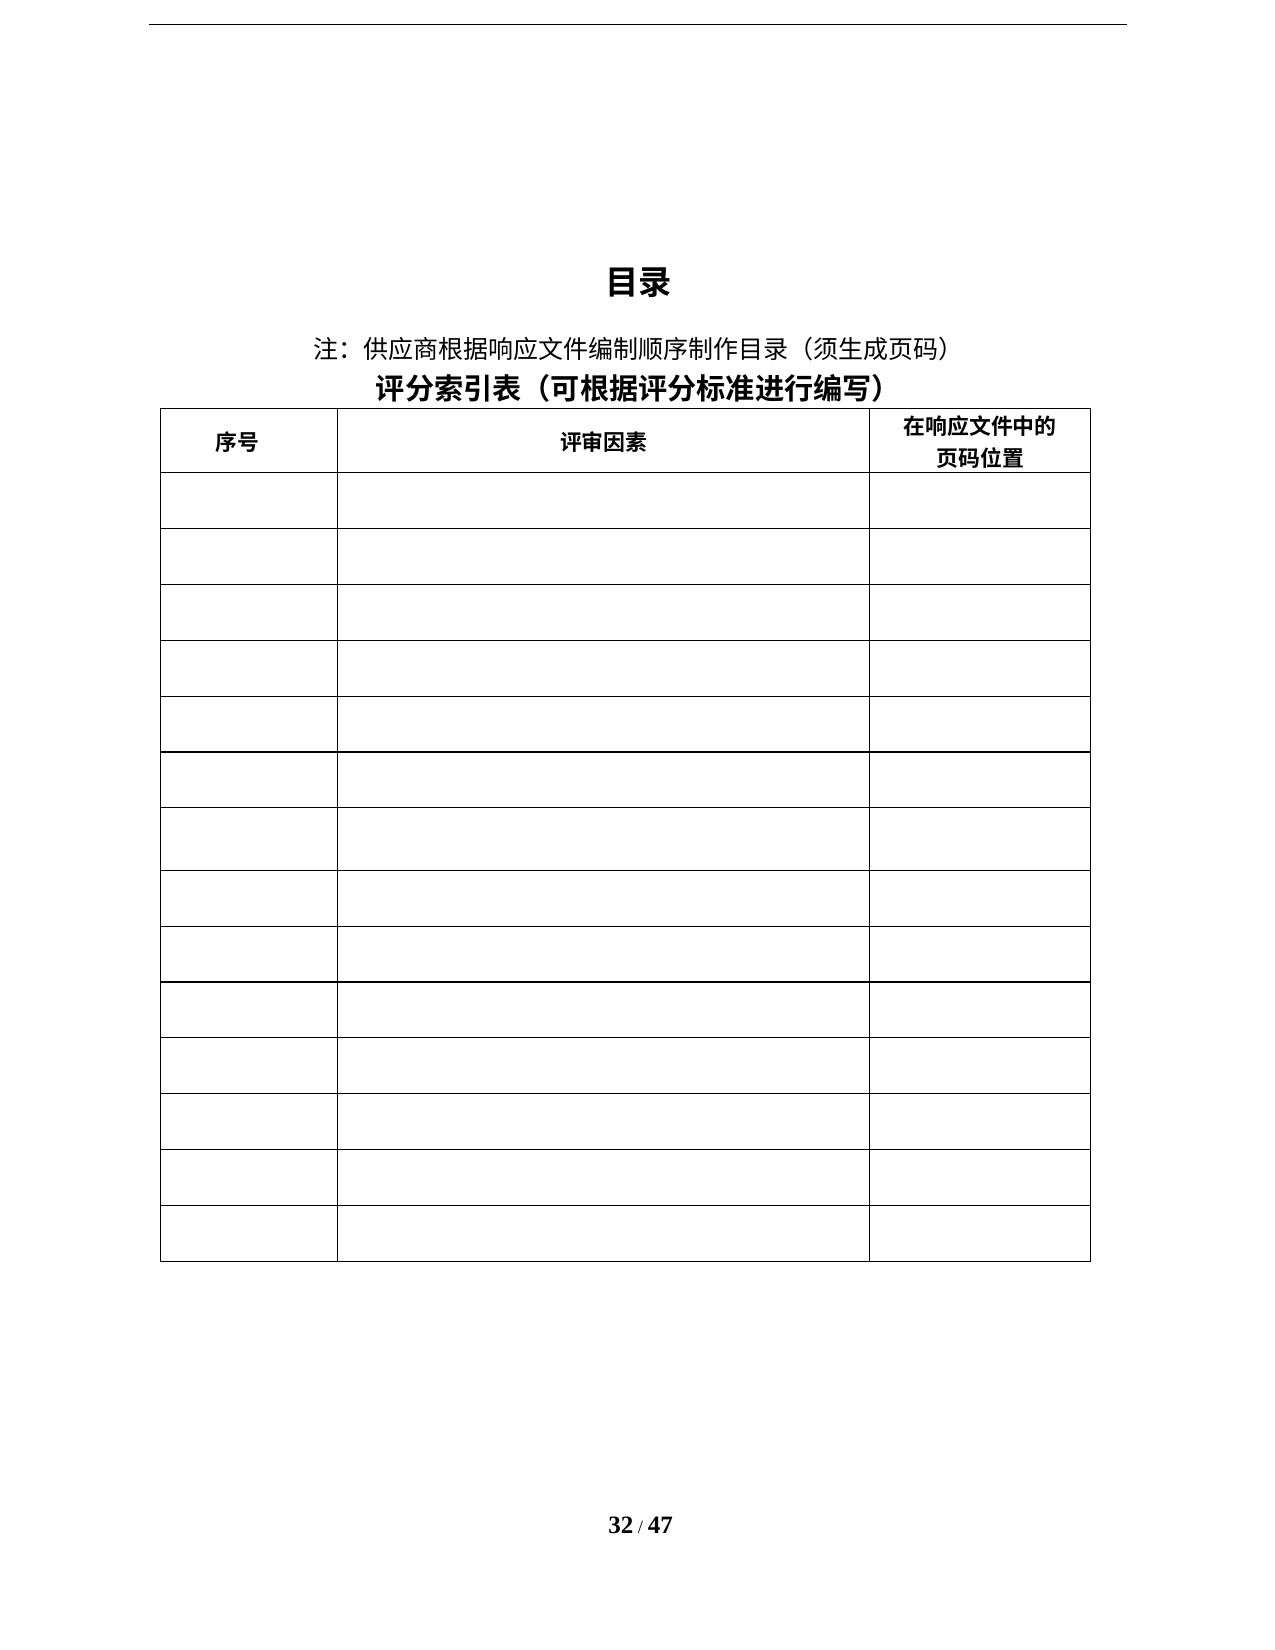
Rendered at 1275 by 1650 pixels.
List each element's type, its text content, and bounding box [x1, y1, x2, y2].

table_cell [338, 473, 869, 528]
table_cell [161, 871, 337, 926]
table_cell [161, 641, 337, 696]
table_header 在响应文件中的 页码位置 [870, 409, 1090, 472]
table_cell [161, 1038, 337, 1093]
table_header 评审因素 [338, 409, 869, 472]
table_cell [870, 927, 1090, 981]
table_header 序号 [161, 409, 337, 472]
table_cell [870, 697, 1090, 751]
table_cell [870, 808, 1090, 870]
table_cell [161, 808, 337, 870]
table_cell [870, 1094, 1090, 1149]
table_cell [870, 529, 1090, 584]
table_cell [870, 983, 1090, 1037]
table_cell [161, 983, 337, 1037]
text 注：供应商根据响应文件编制顺序制作目录（须生成页码） [149, 329, 1127, 366]
table_cell [161, 697, 337, 751]
table_cell [870, 1150, 1090, 1205]
table_cell [161, 927, 337, 981]
table_cell [338, 1150, 869, 1205]
table_cell [161, 1150, 337, 1205]
table_cell [338, 641, 869, 696]
table_cell [338, 927, 869, 981]
table_cell [338, 1206, 869, 1261]
table_cell [338, 983, 869, 1037]
table_cell [870, 871, 1090, 926]
table_cell [161, 529, 337, 584]
table_cell [161, 473, 337, 528]
table_cell [870, 473, 1090, 528]
table_cell [338, 1038, 869, 1093]
text 评分索引表（可根据评分标准进行编写） [149, 366, 1127, 408]
table_cell [161, 585, 337, 640]
table_cell [870, 585, 1090, 640]
table_cell [161, 753, 337, 807]
table_cell [870, 753, 1090, 807]
text 目录 [149, 256, 1127, 304]
table_cell [338, 753, 869, 807]
table_cell [338, 871, 869, 926]
table_cell [870, 1038, 1090, 1093]
table_cell [161, 1094, 337, 1149]
table_cell [338, 529, 869, 584]
table_cell [338, 697, 869, 751]
table_cell [338, 585, 869, 640]
table_cell [338, 808, 869, 870]
table_cell [161, 1206, 337, 1261]
table_cell [870, 1206, 1090, 1261]
table_cell [338, 1094, 869, 1149]
table_cell [870, 641, 1090, 696]
